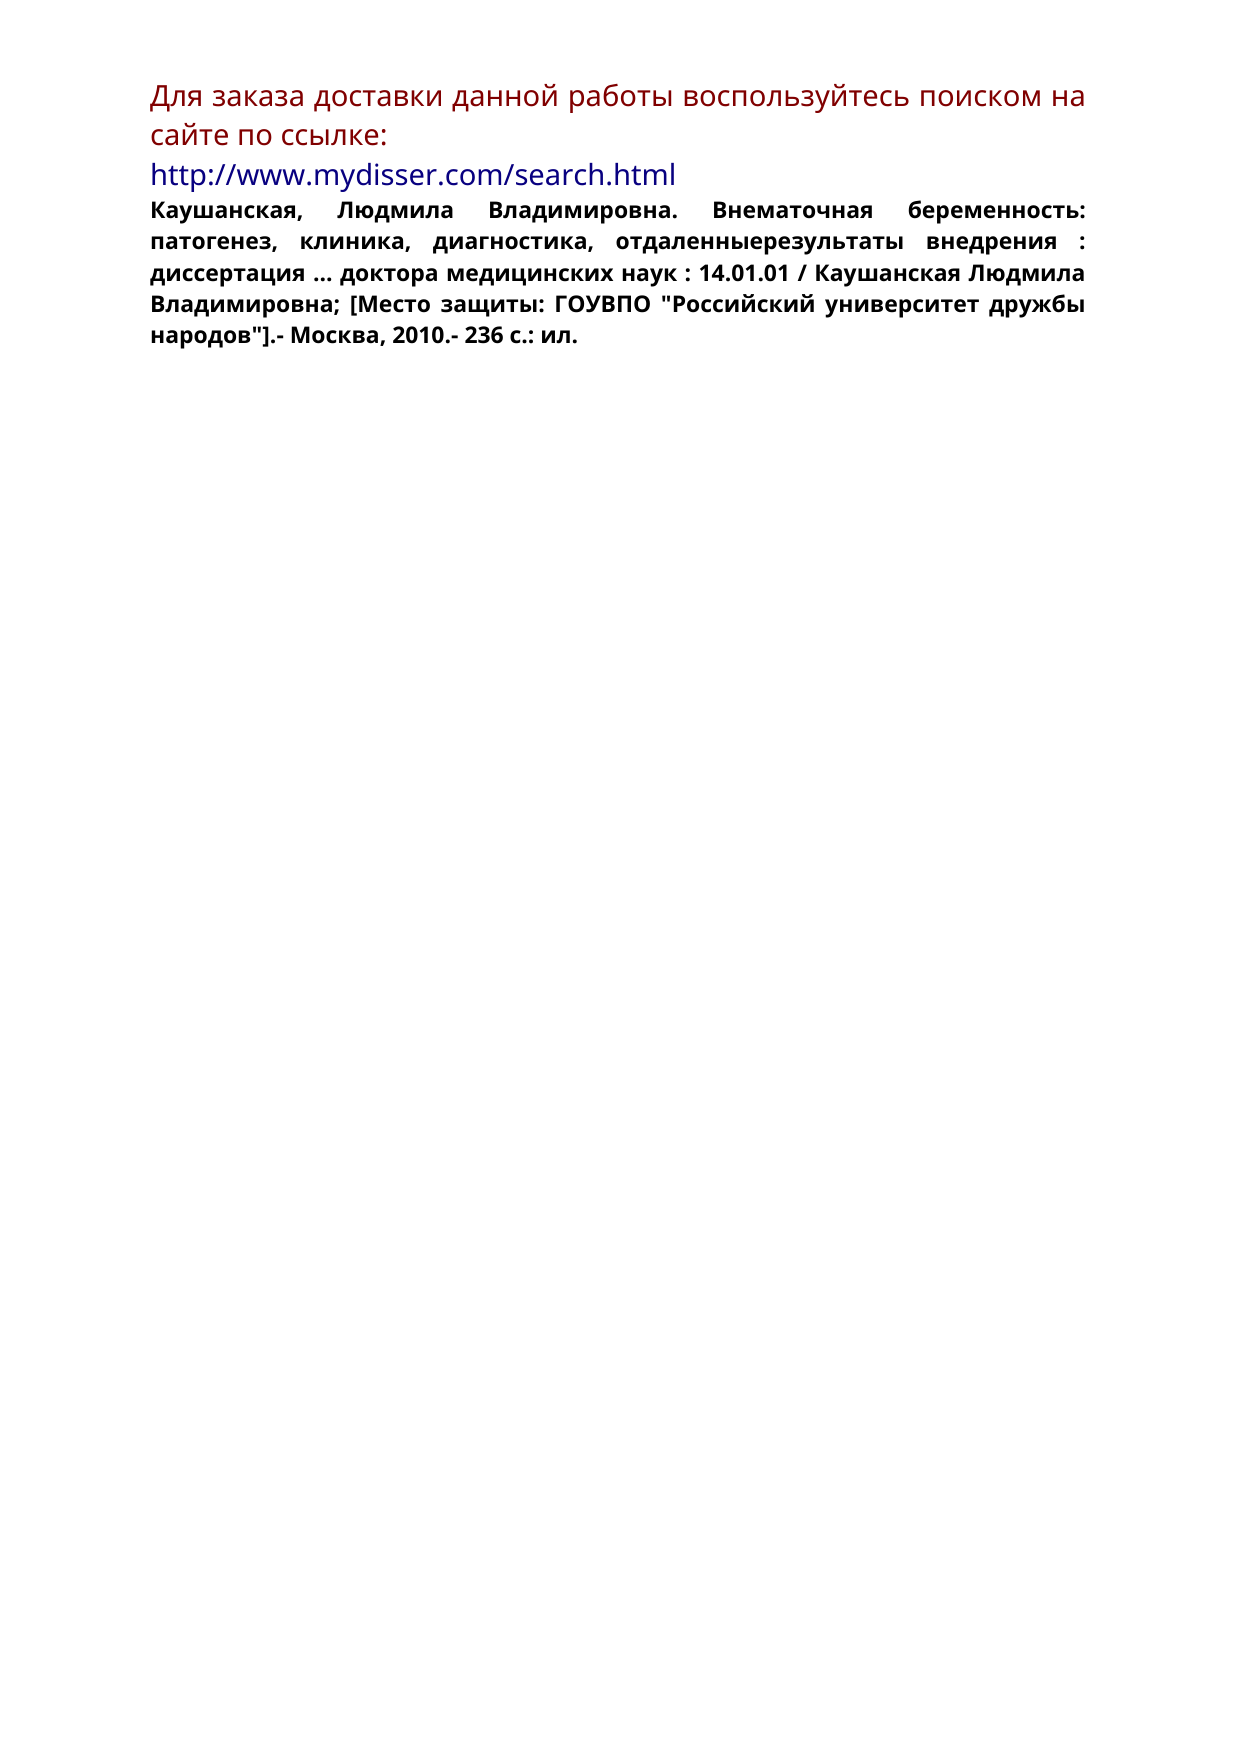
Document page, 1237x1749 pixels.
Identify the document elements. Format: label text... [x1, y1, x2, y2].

text Каушанская, Людмила Владимировна. Внематочная беременность: патогенез, клиника, диагностика, отдаленныерезультаты внедрения : диссертация ... доктора медицинских наук : 14.01.01 / Каушанская Людмила Владимировна; [Место защиты: ГОУВПО "Российский университет дружбы народов"].- Москва, 2010.- 236 с.: ил. [150, 194, 1086, 350]
